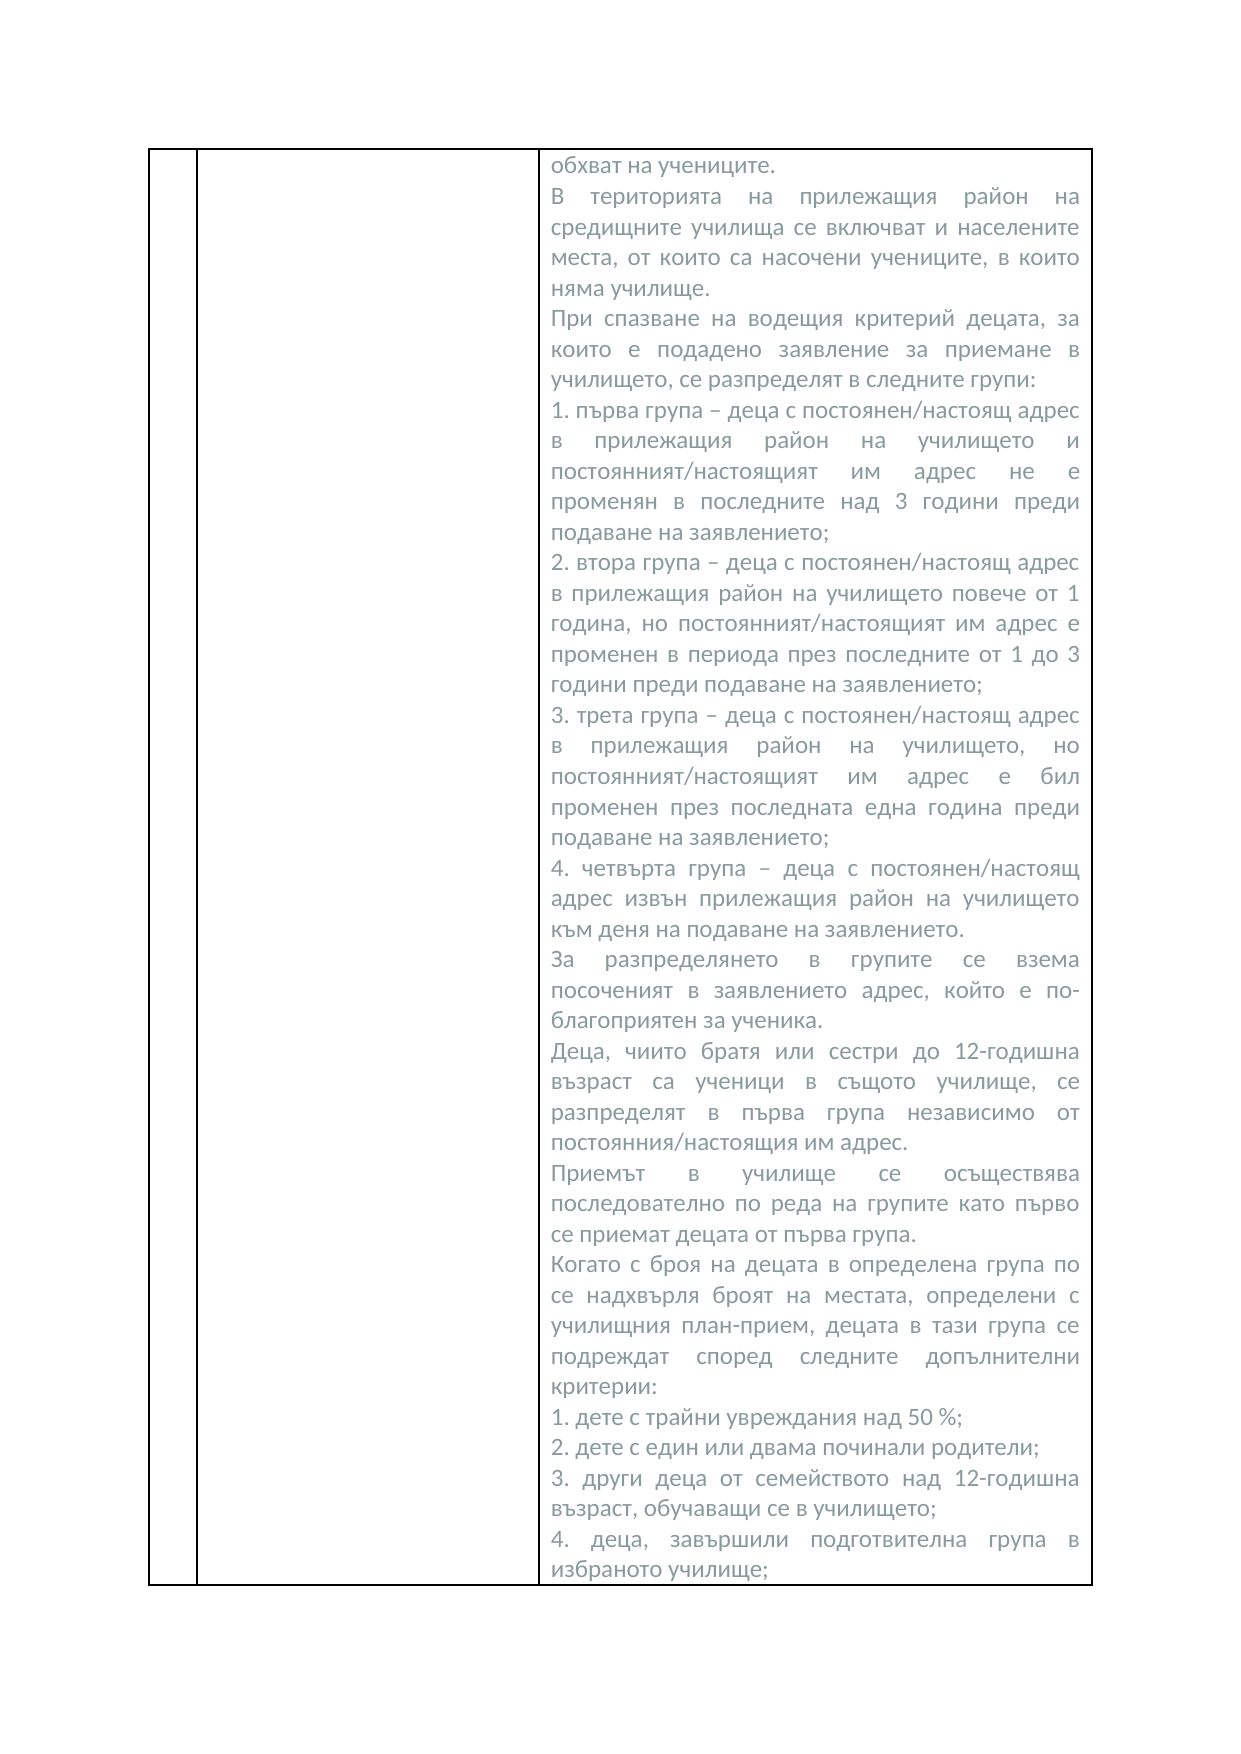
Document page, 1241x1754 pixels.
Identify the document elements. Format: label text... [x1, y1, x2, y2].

table_cell 4 [150, 150, 196, 1584]
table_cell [540, 150, 1091, 1584]
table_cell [198, 150, 538, 1584]
